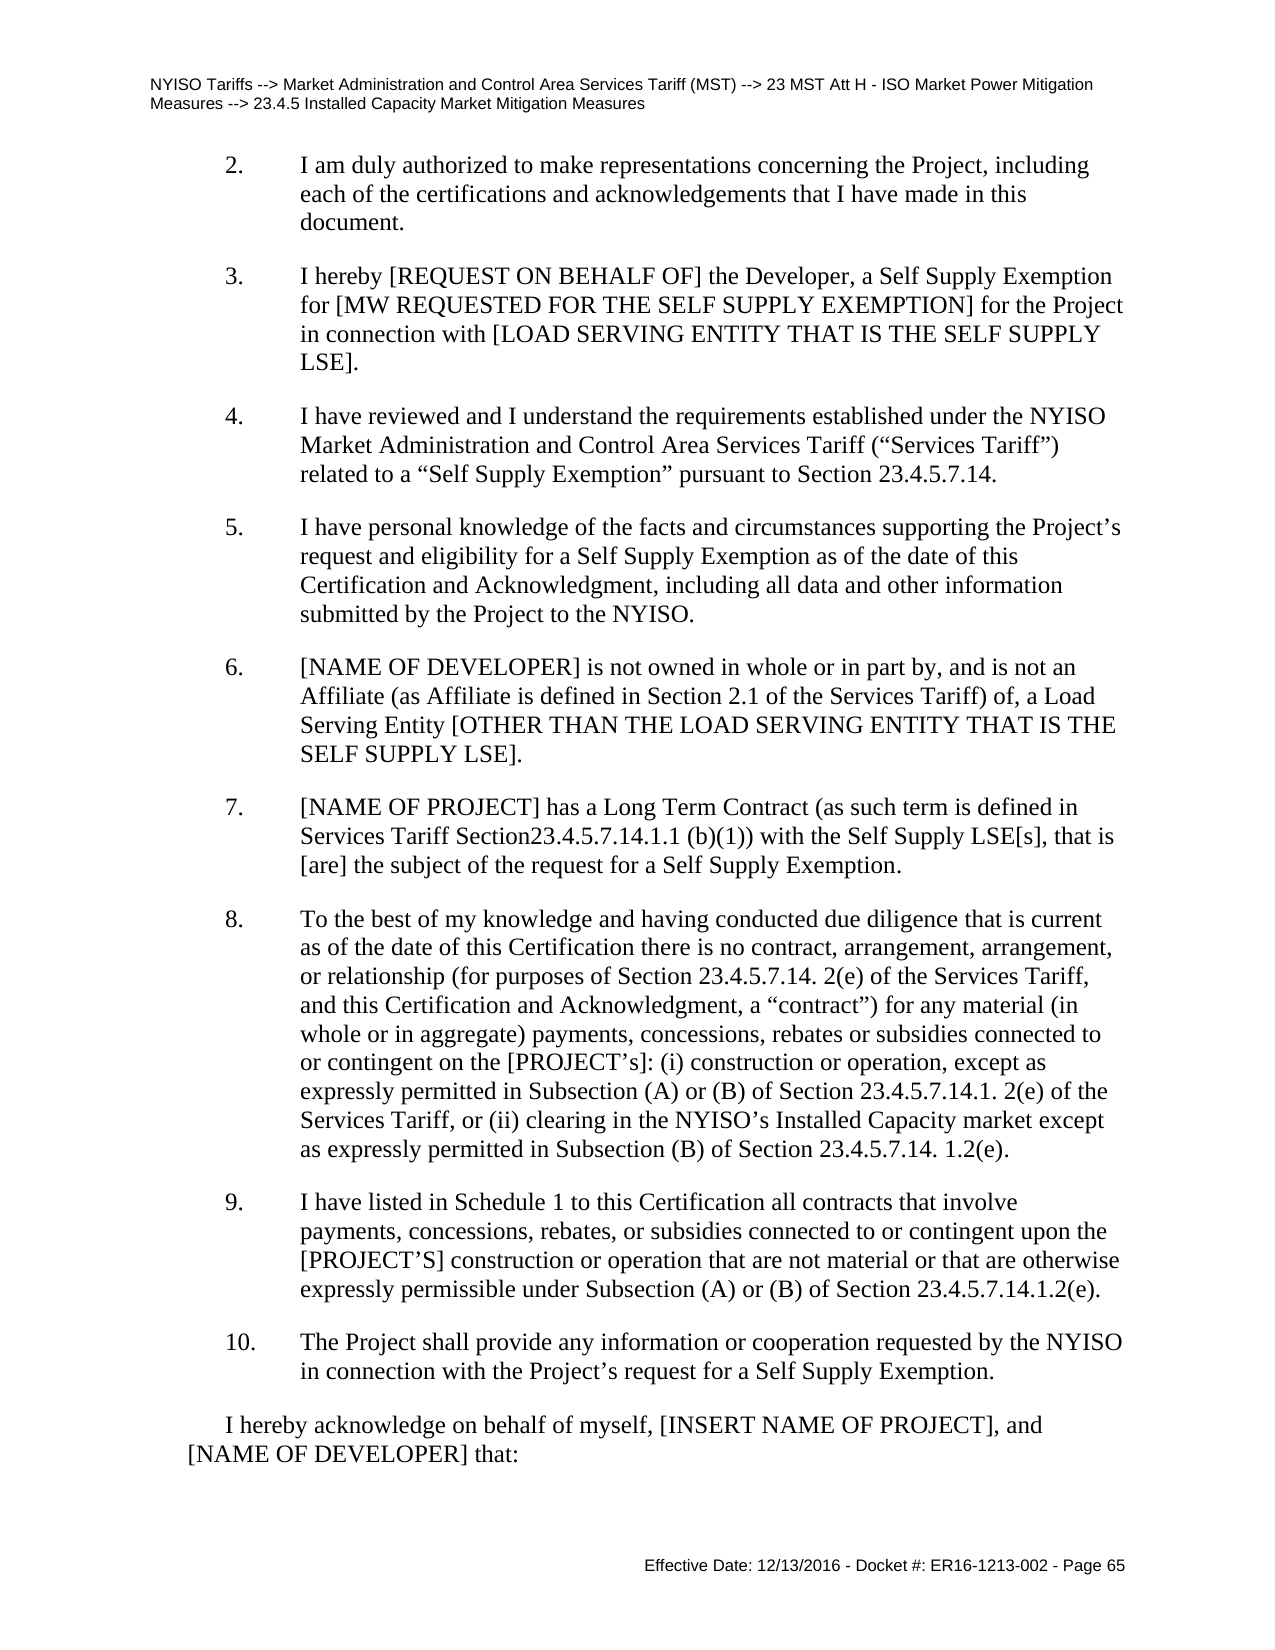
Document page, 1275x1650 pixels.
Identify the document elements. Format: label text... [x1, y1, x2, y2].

text 6. [NAME OF DEVELOPER] is not owned in whole or in part by, and is not an Affiliate (as Affiliate is defined in Section 2.1 of the Services Tariff) of, a Load Serving Entity [OTHER THAN THE LOAD SERVING ENTITY THAT IS THE SELF SUPPLY LSE]. [225, 652, 1125, 767]
text I hereby acknowledge on behalf of myself, [INSERT NAME OF PROJECT], and [NAME OF DEVELOPER] that: [187, 1410, 1125, 1467]
text 2. I am duly authorized to make representations concerning the Project, including each of the certifications and acknowledgements that I have made in this document. [225, 150, 1125, 236]
text 4. I have reviewed and I understand the requirements established under the NYISO Market Administration and Control Area Services Tariff (“Services Tariff”) related to a “Self Supply Exemption” pursuant to Section 23.4.5.7.14. [225, 401, 1125, 487]
text 10. The Project shall provide any information or cooperation requested by the NYISO in connection with the Project’s request for a Self Supply Exemption. [225, 1327, 1125, 1385]
text 7. [NAME OF PROJECT] has a Long Term Contract (as such term is defined in Services Tariff Section23.4.5.7.14.1.1 (b)(1)) with the Self Supply LSE[s], that is [are] the subject of the request for a Self Supply Exemption. [225, 792, 1125, 879]
text 3. I hereby [REQUEST ON BEHALF OF] the Developer, a Self Supply Exemption for [MW REQUESTED FOR THE SELF SUPPLY EXEMPTION] for the Project in connection with [LOAD SERVING ENTITY THAT IS THE SELF SUPPLY LSE]. [225, 261, 1125, 376]
text 9. I have listed in Schedule 1 to this Certification all contracts that involve payments, concessions, rebates, or subsidies connected to or contingent upon the [PROJECT’S] construction or operation that are not material or that are otherwise expressly permissible under Subsection (A) or (B) of Section 23.4.5.7.14.1.2(e). [225, 1187, 1125, 1302]
text 5. I have personal knowledge of the facts and circumstances supporting the Project’s request and eligibility for a Self Supply Exemption as of the date of this Certification and Acknowledgment, including all data and other information submitted by the Project to the NYISO. [225, 512, 1125, 627]
text 8. To the best of my knowledge and having conducted due diligence that is current as of the date of this Certification there is no contract, arrangement, arrangement, or relationship (for purposes of Section 23.4.5.7.14. 2(e) of the Services Tariff, and this Certification and Acknowledgment, a “contract”) for any material (in whole or in aggregate) payments, concessions, rebates or subsidies connected to or contingent on the [PROJECT’s]: (i) construction or operation, except as expressly permitted in Subsection (A) or (B) of Section 23.4.5.7.14.1. 2(e) of the Services Tariff, or (ii) clearing in the NYISO’s Installed Capacity market except as expressly permitted in Subsection (B) of Section 23.4.5.7.14. 1.2(e). [225, 904, 1125, 1162]
